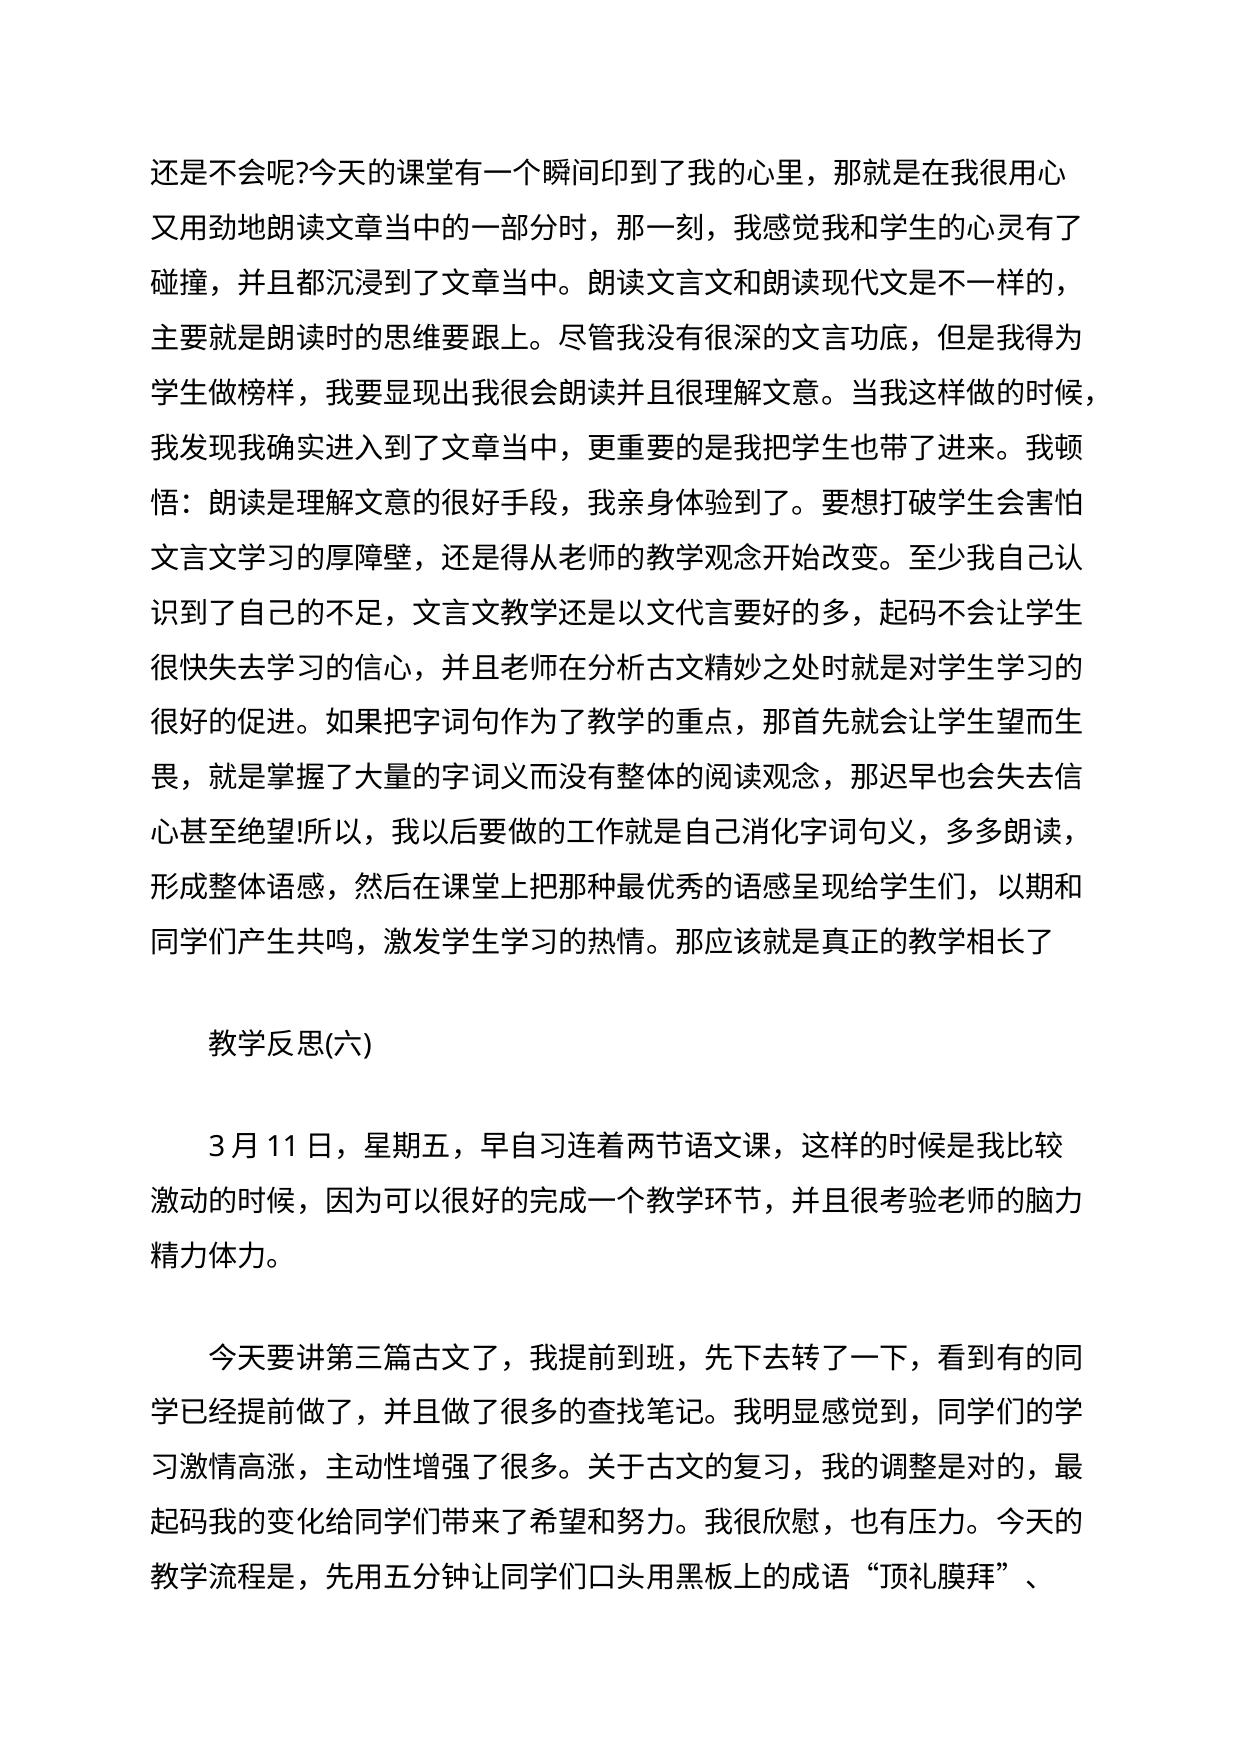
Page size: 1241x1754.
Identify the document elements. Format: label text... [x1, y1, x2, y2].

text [150, 1334, 1090, 1596]
text 教学反思(六) [150, 1021, 1090, 1063]
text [150, 150, 1090, 961]
text 3月11日，星期五，早自习连着两节语文课，这样的时候是我比较激动的时候，因为可以很好的完成一个教学环节，并且很考验老师的脑力精力体力。 [150, 1122, 1090, 1275]
